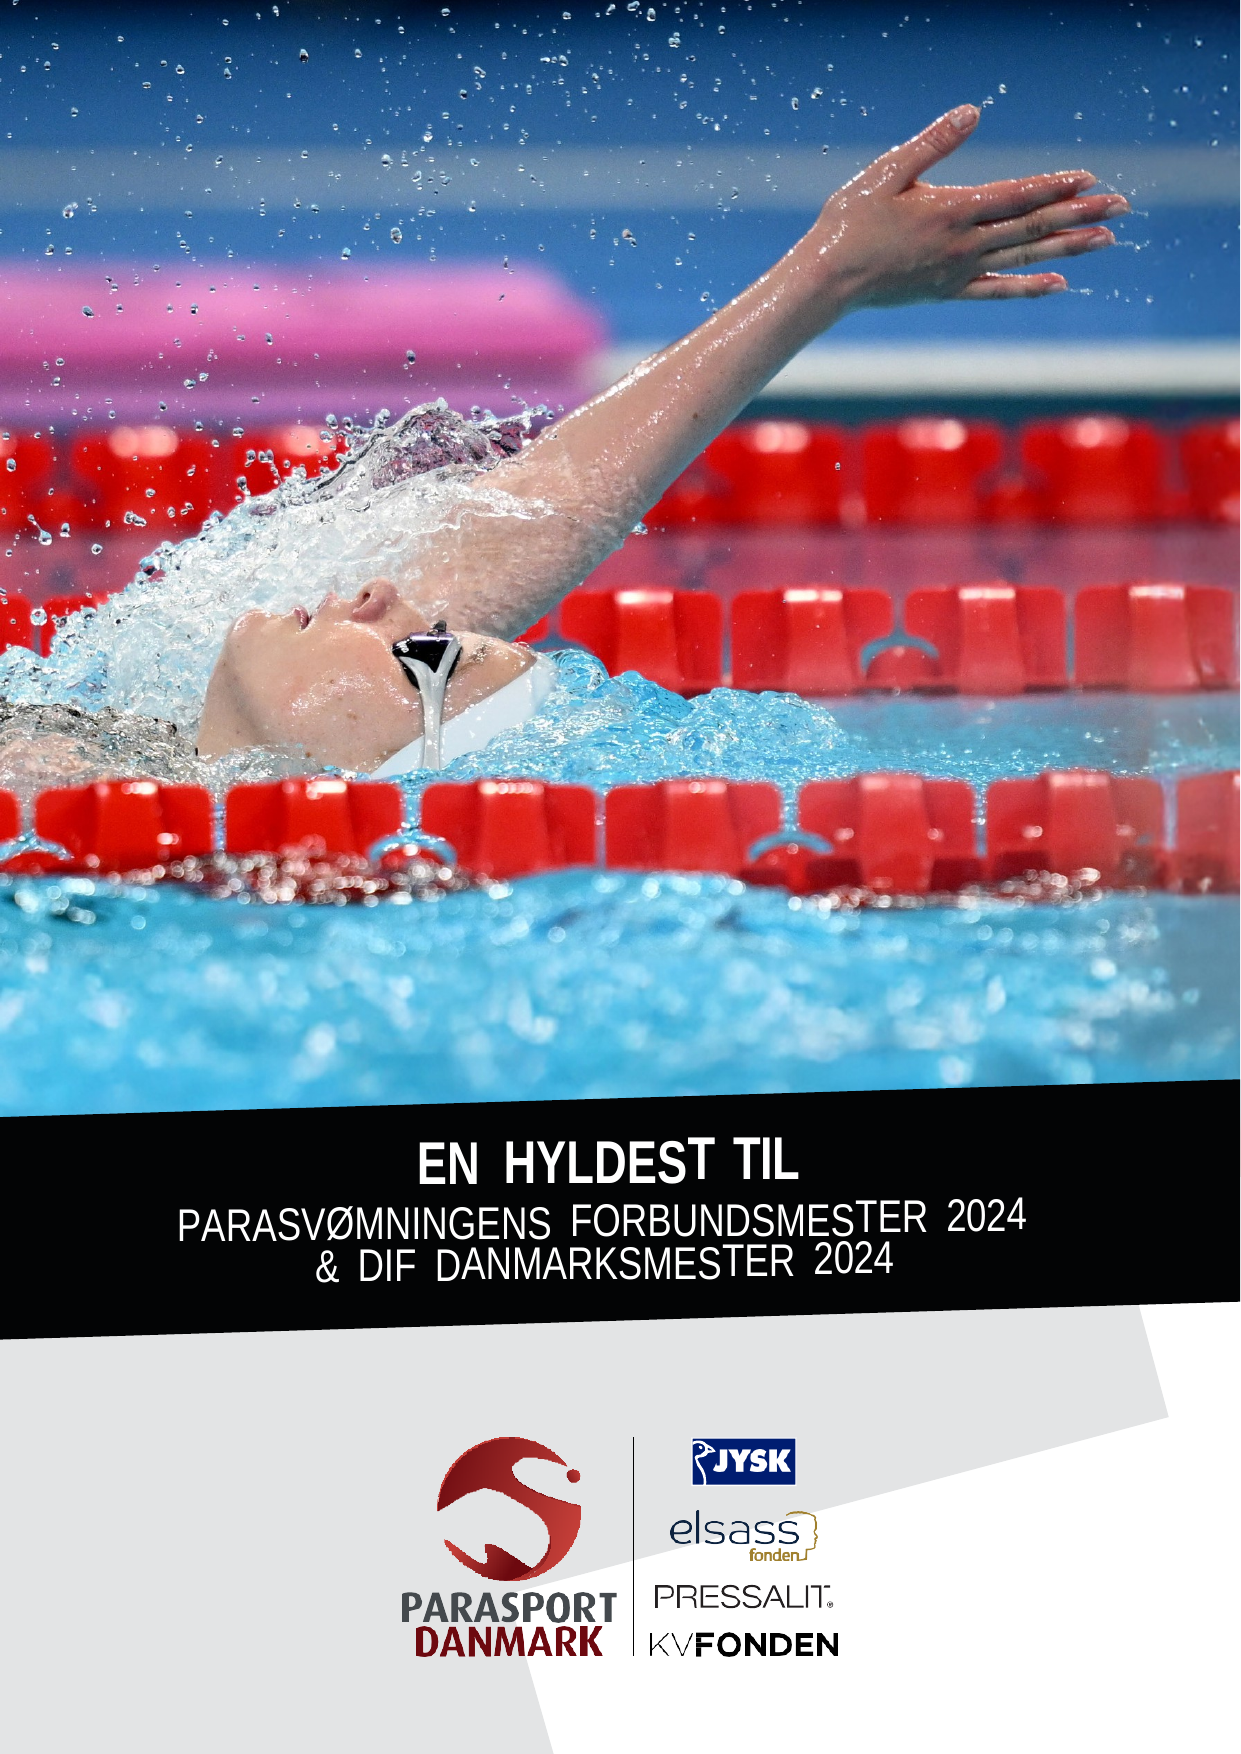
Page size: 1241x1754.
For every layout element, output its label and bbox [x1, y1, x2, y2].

picture [574, 1592, 596, 1622]
picture [696, 1510, 818, 1561]
picture [494, 1626, 577, 1656]
picture [670, 1520, 692, 1544]
picture [745, 1633, 766, 1656]
picture [650, 1633, 693, 1656]
picture [0, 0, 1241, 1117]
picture [523, 1592, 544, 1622]
picture [770, 1633, 792, 1656]
picture [696, 1632, 741, 1657]
picture [580, 1626, 603, 1656]
picture [677, 1585, 697, 1608]
picture [817, 1633, 838, 1656]
picture [713, 1449, 791, 1472]
picture [437, 1437, 581, 1581]
picture [416, 1626, 491, 1657]
picture [655, 1585, 674, 1608]
picture [546, 1592, 570, 1623]
